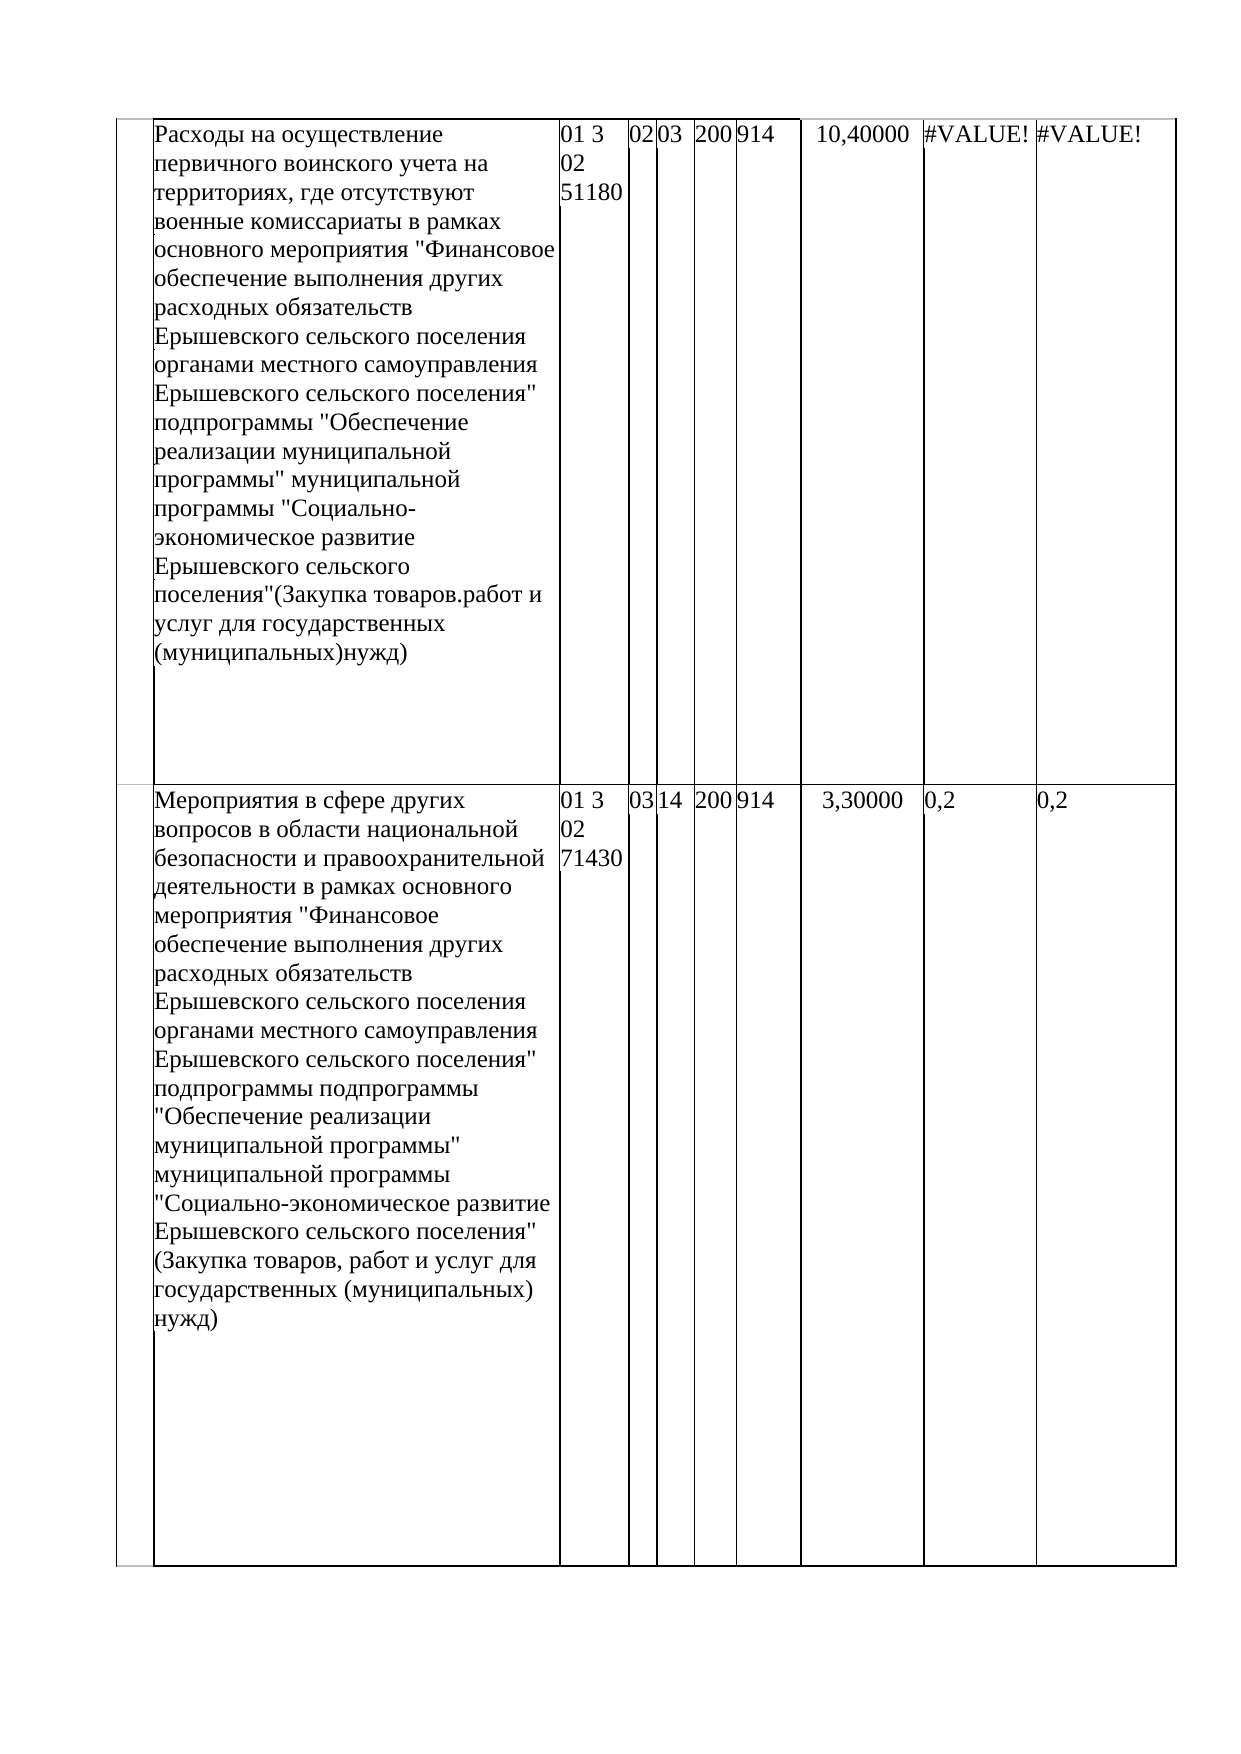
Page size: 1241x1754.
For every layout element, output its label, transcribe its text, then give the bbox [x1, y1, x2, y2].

table_cell Мероприятия в сфере других вопросов в области национальной безопасности и правоохранительной деятельности в рамках основного мероприятия "Финансовое обеспечение выполнения других расходных обязательств Ерышевского сельского поселения органами местного самоуправления Ерышевского сельского поселения" подпрограммы подпрограммы "Обеспечение реализации муниципальной программы" муниципальной программы "Социально-экономическое развитие Ерышевского сельского поселения" (Закупка товаров, работ и услуг для государственных (муниципальных) нужд) [155, 785, 559, 1565]
table_cell 914 [737, 785, 800, 1565]
table_cell [117, 785, 153, 1565]
table_cell 01 3 02 51180 [561, 120, 628, 784]
table_cell 03 [658, 120, 694, 784]
table_cell 0,2 [925, 785, 1036, 1565]
table_cell 914 [737, 120, 800, 784]
table_cell 10,40000 [802, 120, 923, 784]
table_cell 03 [630, 785, 656, 1565]
table_cell #VALUE! [925, 120, 1036, 784]
table_cell #VALUE! [1037, 120, 1175, 784]
table_cell 3,30000 [802, 785, 923, 1565]
table_cell [117, 120, 153, 784]
table_cell 14 [658, 785, 694, 1565]
table_cell 01 3 02 71430 [561, 785, 628, 1565]
table_cell Расходы на осуществление первичного воинского учета на территориях, где отсутствуют военные комиссариаты в рамках основного мероприятия "Финансовое обеспечение выполнения других расходных обязательств Ерышевского сельского поселения органами местного самоуправления Ерышевского сельского поселения" подпрограммы "Обеспечение реализации муниципальной программы" муниципальной программы "Социально-экономическое развитие Ерышевского сельского поселения"(Закупка товаров.работ и услуг для государственных (муниципальных)нужд) [155, 120, 559, 784]
table_cell 0,2 [1037, 785, 1175, 1565]
table_cell 02 [630, 120, 656, 784]
table_cell 200 [695, 785, 736, 1565]
table_cell 200 [695, 120, 736, 784]
